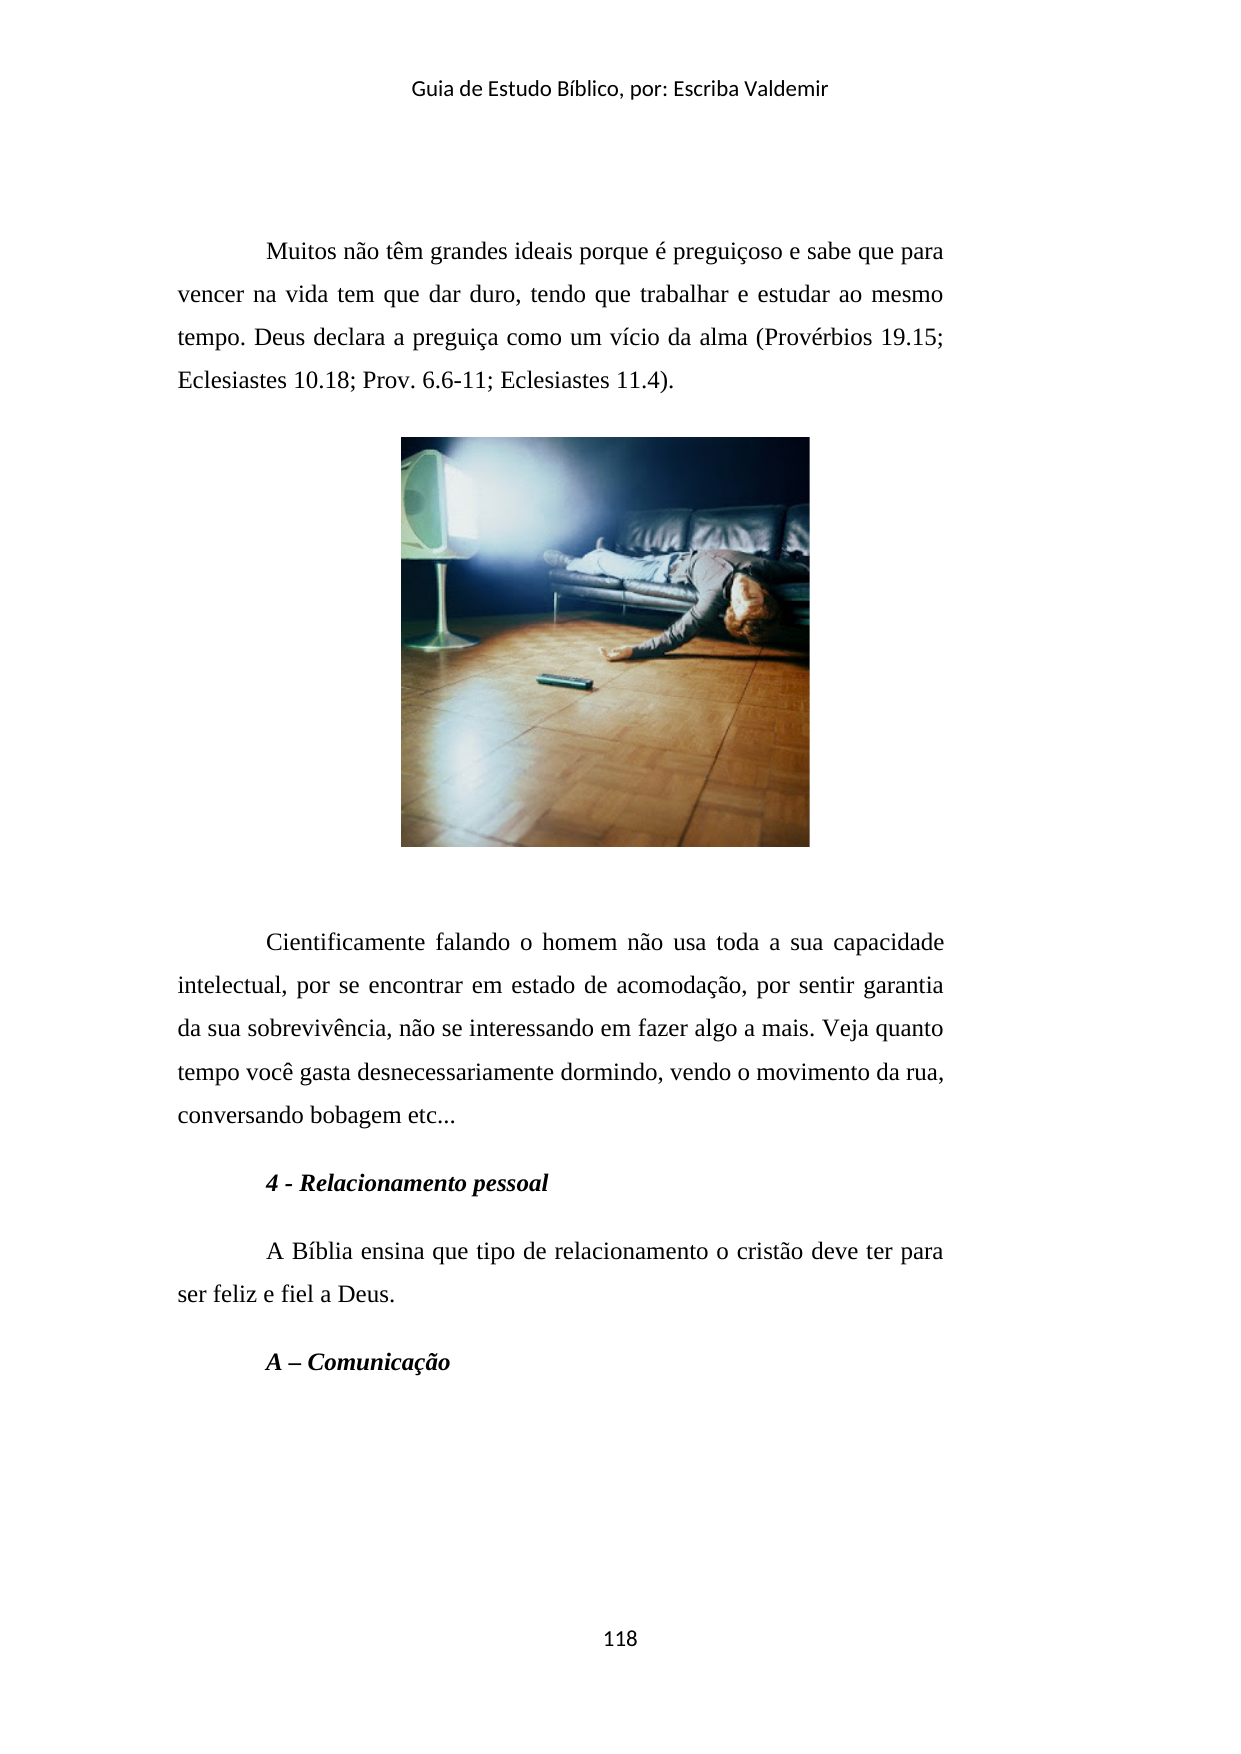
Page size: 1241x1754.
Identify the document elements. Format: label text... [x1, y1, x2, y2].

text A – Comunicação [177, 1347, 945, 1376]
text 4 - Relacionamento pessoal [177, 1168, 945, 1197]
text Cientificamente falando o homem não usa toda a sua capacidade intelectual, por se encontrar em estado de acomodação, por sentir garantia da sua sobrevivência, não se interessando em fazer algo a mais. Veja quanto tempo você gasta desnecessariamente dormindo, vendo o movimento da rua, conversando bobagem etc... [177, 927, 945, 1128]
text A Bíblia ensina que tipo de relacionamento o cristão deve ter para ser feliz e fiel a Deus. [177, 1236, 945, 1308]
picture [401, 437, 810, 847]
text Muitos não têm grandes ideais porque é preguiçoso e sabe que para vencer na vida tem que dar duro, tendo que trabalhar e estudar ao mesmo tempo. Deus declara a preguiça como um vício da alma (Provérbios 19.15; Eclesiastes 10.18; Prov. 6.6-11; Eclesiastes 11.4). [177, 236, 945, 394]
